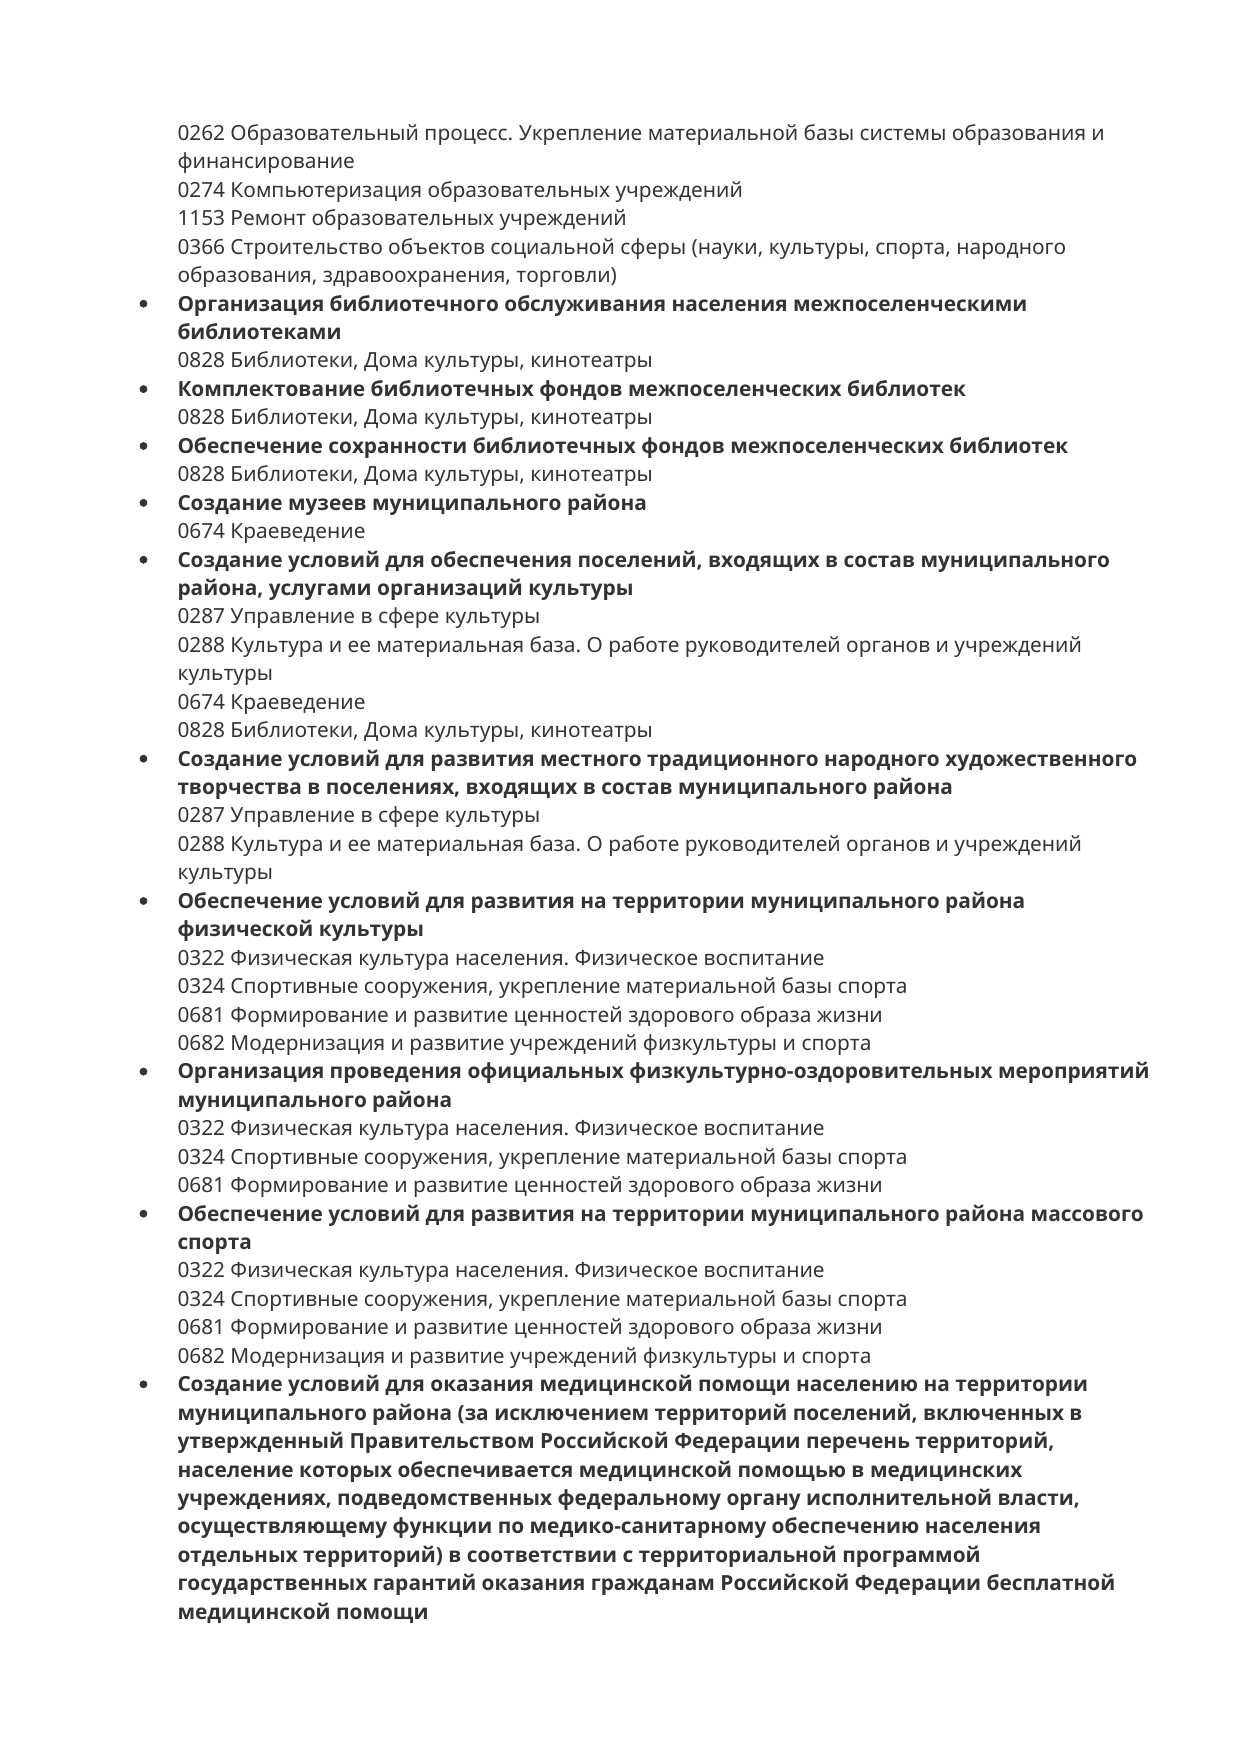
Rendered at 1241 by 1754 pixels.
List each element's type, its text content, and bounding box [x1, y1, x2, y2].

list Создание условий для оказания медицинской помощи населению на территории муниципального района (за исключением территорий поселений, включенных в утвержденный Правительством Российской Федерации перечень территорий, население которых обеспечивается медицинской помощью в медицинских учреждениях, подведомственных федеральному органу исполнительной власти, осуществляющему функции по медико-санитарному обеспечению населения отдельных территорий) в соответствии с территориальной программой государственных гарантий оказания гражданам Российской Федерации бесплатной медицинской помощи [140, 1369, 1152, 1625]
text 0366 Строительство объектов социальной сферы (науки, культуры, спорта, народного образования, здравоохранения, торговли) [177, 232, 1152, 289]
text 0287 Управление в сфере культуры [177, 801, 1152, 829]
text 0828 Библиотеки, Дома культуры, кинотеатры [177, 402, 1152, 431]
list Создание музеев муниципального района [140, 488, 1152, 516]
text 0828 Библиотеки, Дома культуры, кинотеатры [177, 715, 1152, 744]
text 0324 Спортивные сооружения, укрепление материальной базы спорта [177, 1284, 1152, 1312]
text 1153 Ремонт образовательных учреждений [177, 203, 1152, 232]
text 0287 Управление в сфере культуры [177, 602, 1152, 630]
list Создание условий для развития местного традиционного народного художественного творчества в поселениях, входящих в состав муниципального района [140, 744, 1152, 801]
text 0322 Физическая культура населения. Физическое воспитание [177, 943, 1152, 971]
text 0322 Физическая культура населения. Физическое воспитание [177, 1113, 1152, 1142]
text 0681 Формирование и развитие ценностей здорового образа жизни [177, 1000, 1152, 1028]
list Организация проведения официальных физкультурно-оздоровительных мероприятий муниципального района [140, 1057, 1152, 1113]
list Создание условий для обеспечения поселений, входящих в состав муниципального района, услугами организаций культуры [140, 545, 1152, 602]
text 0828 Библиотеки, Дома культуры, кинотеатры [177, 459, 1152, 488]
text 0682 Модернизация и развитие учреждений физкультуры и спорта [177, 1341, 1152, 1369]
text 0324 Спортивные сооружения, укрепление материальной базы спорта [177, 971, 1152, 1000]
list Обеспечение условий для развития на территории муниципального района физической культуры [140, 886, 1152, 943]
text 0682 Модернизация и развитие учреждений физкультуры и спорта [177, 1028, 1152, 1057]
text 0288 Культура и ее материальная база. О работе руководителей органов и учреждений культуры [177, 630, 1152, 687]
list Комплектование библиотечных фондов межпоселенческих библиотек [140, 374, 1152, 402]
text 0262 Образовательный процесс. Укрепление материальной базы системы образования и финансирование [177, 118, 1152, 175]
text 0681 Формирование и развитие ценностей здорового образа жизни [177, 1170, 1152, 1199]
text 0288 Культура и ее материальная база. О работе руководителей органов и учреждений культуры [177, 829, 1152, 886]
text 0681 Формирование и развитие ценностей здорового образа жизни [177, 1312, 1152, 1341]
text 0674 Краеведение [177, 516, 1152, 545]
list Обеспечение сохранности библиотечных фондов межпоселенческих библиотек [140, 431, 1152, 459]
text 0674 Краеведение [177, 687, 1152, 715]
list Обеспечение условий для развития на территории муниципального района массового спорта [140, 1199, 1152, 1256]
list Организация библиотечного обслуживания населения межпоселенческими библиотеками [140, 289, 1152, 346]
text 0828 Библиотеки, Дома культуры, кинотеатры [177, 346, 1152, 374]
text 0324 Спортивные сооружения, укрепление материальной базы спорта [177, 1142, 1152, 1170]
text 0322 Физическая культура населения. Физическое воспитание [177, 1256, 1152, 1284]
text 0274 Компьютеризация образовательных учреждений [177, 175, 1152, 203]
